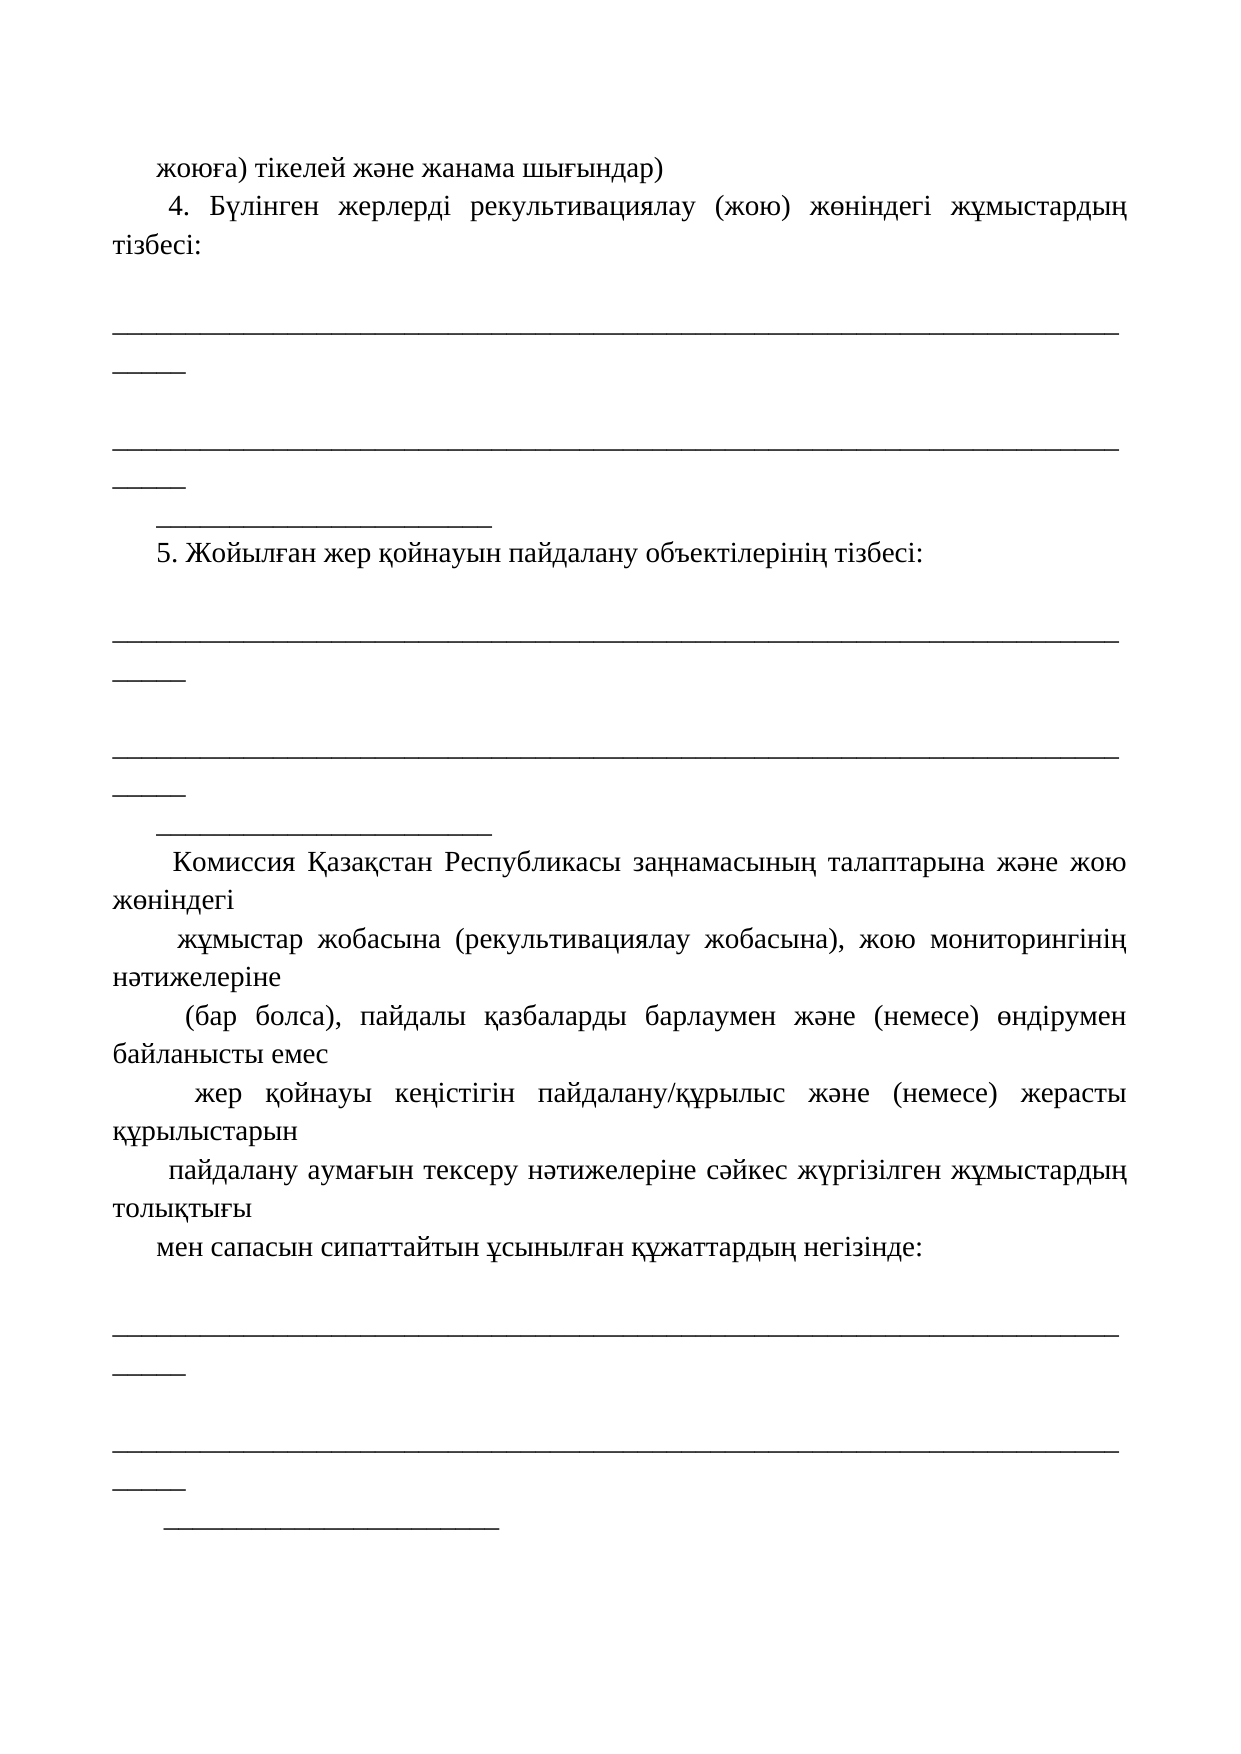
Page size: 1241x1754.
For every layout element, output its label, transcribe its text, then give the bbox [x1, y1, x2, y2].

text 5. Жойылған жер қойнауын пайдалану объектілерінің тізбесі: [112, 535, 1128, 569]
text жұмыстар жобасына (рекультивациялау жобасына), жою мониторингінің нәтижелеріне [112, 921, 1128, 993]
text пайдалану аумағын тексеру нәтижелеріне сәйкес жүргізілген жұмыстардың толықтығы [112, 1152, 1128, 1224]
text 4. Бүлінген жерлерді рекультивациялау (жою) жөніндегі жұмыстардың тізбесі: [112, 188, 1128, 261]
text _______________________ [112, 805, 1128, 839]
text жоюға) тікелей және жанама шығындар) [112, 150, 1128, 183]
text мен сапасын сипаттайтын ұсынылған құжаттардың негізінде: [112, 1229, 1128, 1263]
text __________________________________________________________________________ [112, 266, 1128, 376]
text (бар болса), пайдалы қазбаларды барлаумен және (немесе) өндірумен байланысты емес [112, 998, 1128, 1070]
text __________________________________________________________________________ [112, 381, 1128, 492]
text __________________________________________________________________________ [112, 1268, 1128, 1378]
text __________________________________________________________________________ [112, 689, 1128, 800]
text __________________________________________________________________________ [112, 574, 1128, 684]
text __________________________________________________________________________ [112, 1383, 1128, 1494]
text Комиссия Қазақстан Республикасы заңнамасының талаптарына және жою жөніндегі [112, 844, 1128, 916]
text _______________________ [112, 1499, 1128, 1532]
text _______________________ [112, 497, 1128, 530]
text жер қойнауы кеңістігін пайдалану/құрылыс және (немесе) жерасты құрылыстарын [112, 1075, 1128, 1147]
